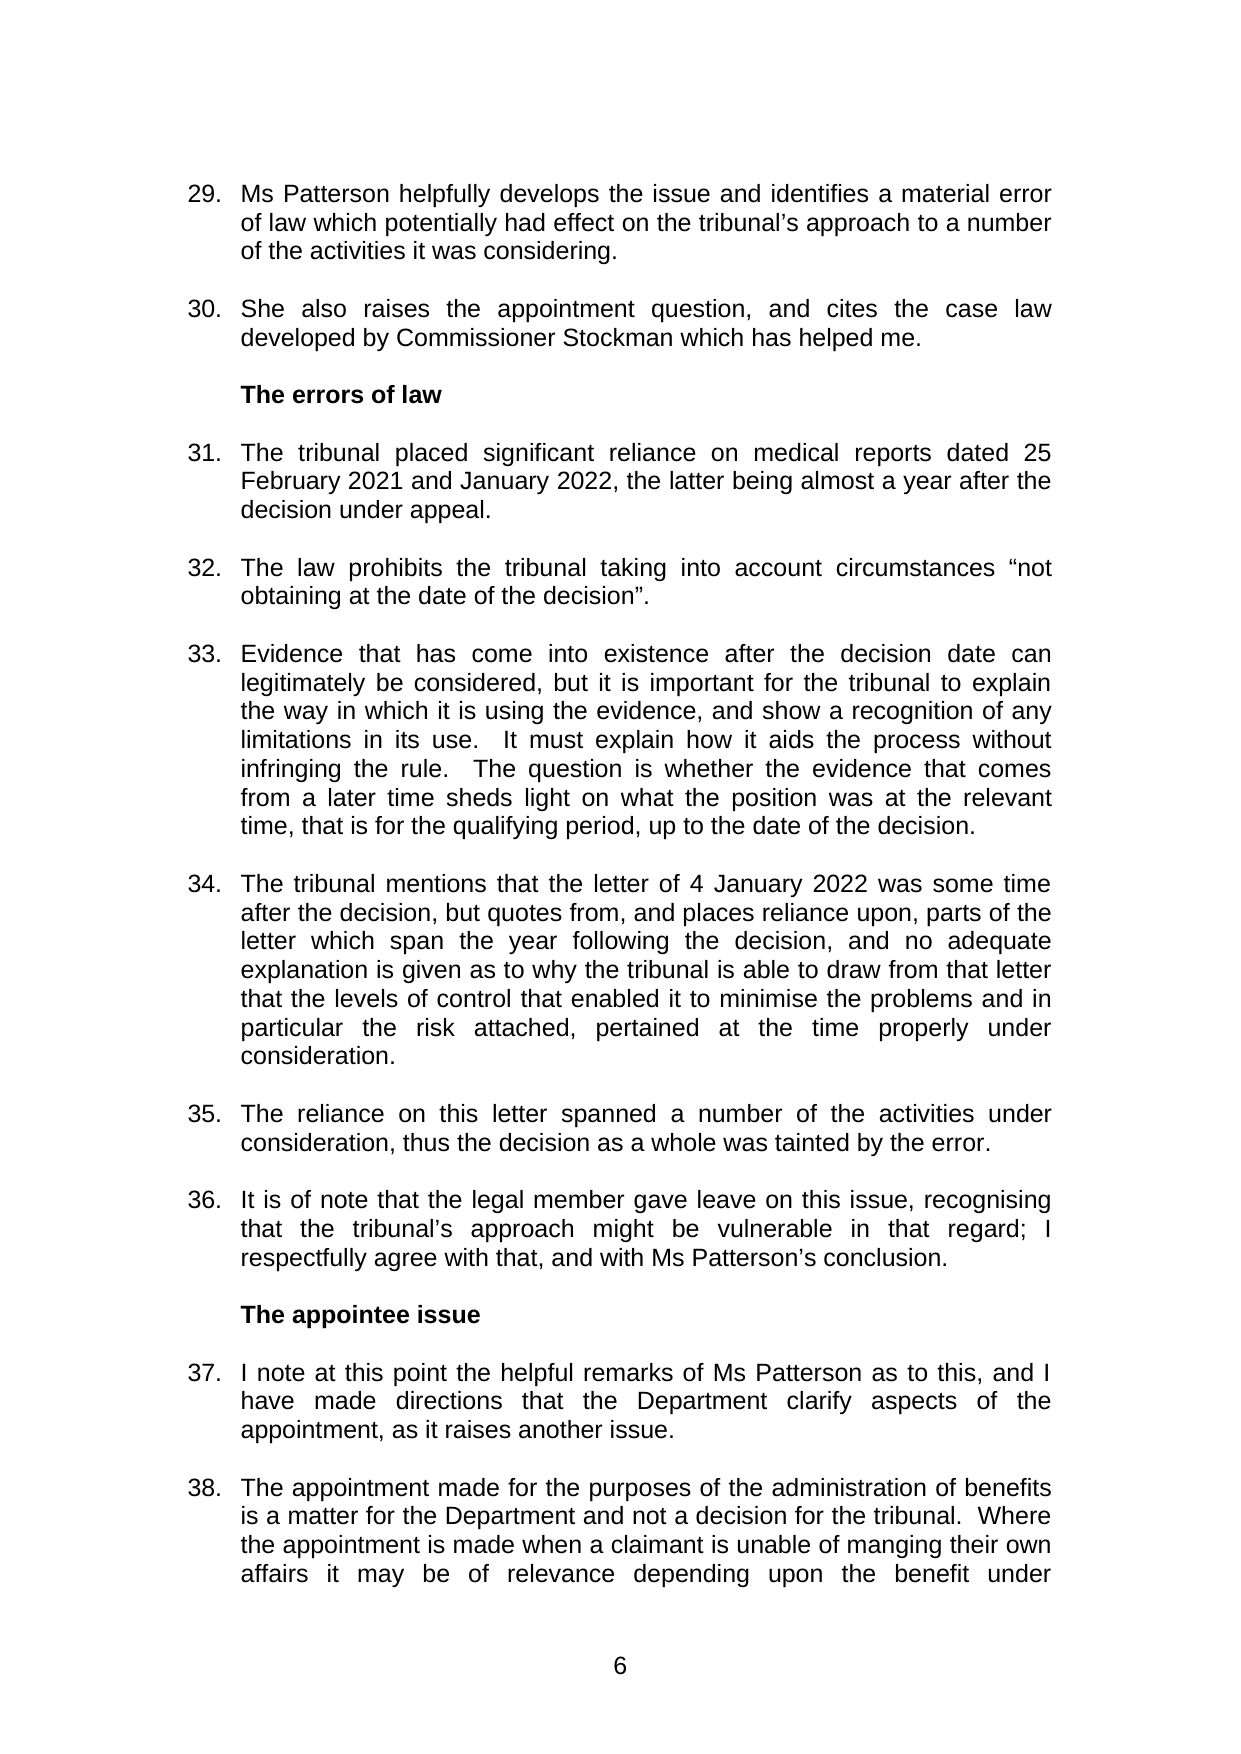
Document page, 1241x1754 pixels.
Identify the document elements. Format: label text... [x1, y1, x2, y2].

text 30. She also raises the appointment question, and cites the case law developed by Commissioner Stockman which has helped me. [187, 294, 1053, 351]
list The appointee issue [187, 1300, 1053, 1329]
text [187, 1472, 1053, 1587]
text 35. The reliance on this letter spanned a number of the activities under consideration, thus the decision as a whole was tainted by the error. [187, 1099, 1053, 1156]
text 34. The tribunal mentions that the letter of 4 January 2022 was some time after the decision, but quotes from, and places reliance upon, parts of the letter which span the year following the decision, and no adequate explanation is given as to why the tribunal is able to draw from that letter that the levels of control that enabled it to minimise the problems and in particular the risk attached, pertained at the time properly under consideration. [187, 869, 1053, 1070]
text 32. The law prohibits the tribunal taking into account circumstances “not obtaining at the date of the decision”. [187, 552, 1053, 610]
text 33. Evidence that has come into existence after the decision date can legitimately be considered, but it is important for the tribunal to explain the way in which it is using the evidence, and show a recognition of any limitations in its use. It must explain how it aids the process without infringing the rule. The question is whether the evidence that comes from a later time sheds light on what the position was at the relevant time, that is for the qualifying period, up to the date of the decision. [187, 639, 1053, 840]
text 29. Ms Patterson helpfully develops the issue and identifies a material error of law which potentially had effect on the tribunal’s approach to a number of the activities it was considering. [187, 179, 1053, 265]
text 36. It is of note that the legal member gave leave on this issue, recognising that the tribunal’s approach might be vulnerable in that regard; I respectfully agree with that, and with Ms Patterson’s conclusion. [187, 1185, 1053, 1271]
text 37. I note at this point the helpful remarks of Ms Patterson as to this, and I have made directions that the Department clarify aspects of the appointment, as it raises another issue. [187, 1357, 1053, 1444]
list The errors of law [187, 380, 1053, 409]
text 31. The tribunal placed significant reliance on medical reports dated 25 February 2021 and January 2022, the latter being almost a year after the decision under appeal. [187, 437, 1053, 524]
